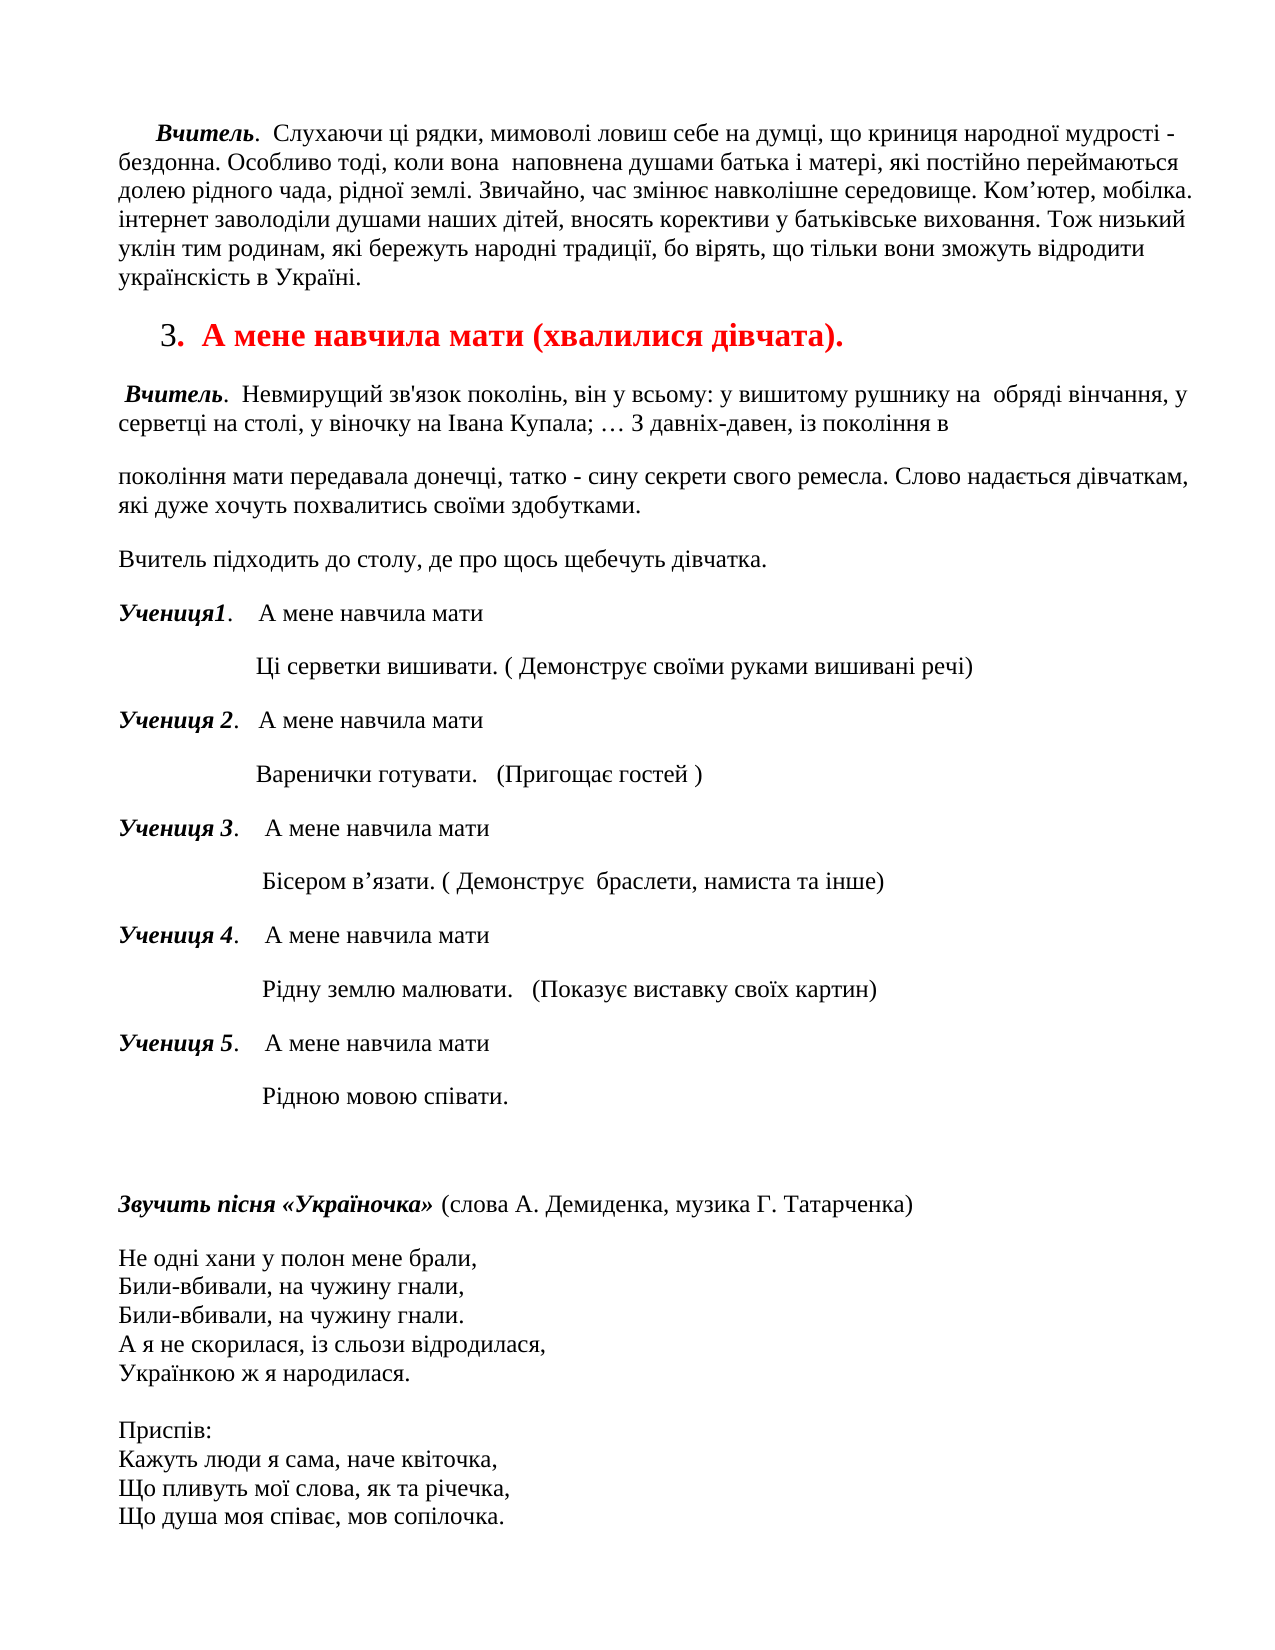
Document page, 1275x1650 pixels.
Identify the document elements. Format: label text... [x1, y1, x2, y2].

text Учениця1. А мене навчила мати [118, 598, 1216, 626]
text Вчитель. Слухаючи ці рядки, мимоволі ловиш себе на думці, що криниця народної мудрості - бездонна. Особливо тоді, коли вона наповнена душами батька і матері, які постійно переймаються долею рідного чада, рідної землі. Звичайно, час змінює навколішне середовище. Ком’ютер, мобілка. інтернет заволоділи душами наших дітей, вносять корективи у батьківське виховання. Тож низький уклін тим родинам, які бережуть народні традиції, бо вірять, що тільки вони зможуть відродити українскість в Україні. [118, 118, 1216, 291]
text Звучить пісня «Україночка» (слова А. Демиденка, музика Г. Татарченка) [118, 1189, 1216, 1218]
text Вчитель підходить до столу, де про щось щебечуть дівчатка. [118, 544, 1216, 573]
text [118, 1243, 1216, 1530]
text Ці серветки вишивати. ( Демонструє своїми руками вишивані речі) [118, 651, 1216, 680]
text Учениця 3. А мене навчила мати [118, 813, 1216, 841]
text Варенички готувати. (Пригощає гостей ) [118, 759, 1216, 788]
text Рідною мовою співати. [118, 1081, 1216, 1110]
text Учениця 2. А мене навчила мати [118, 705, 1216, 734]
text Вчитель. Невмирущий зв'язок поколінь, він у всьому: у вишитому рушнику на обряді вінчання, у серветці на столі, у віночку на Івана Купала; … З давніх-давен, із покоління в [118, 379, 1216, 436]
text Бісером в’язати. ( Демонструє браслети, намиста та інше) [118, 866, 1216, 895]
text покоління мати передавала донечці, татко - сину секрети свого ремесла. Слово надається дівчаткам, які дуже хочуть похвалитись своїми здобутками. [118, 461, 1216, 519]
text Учениця 4. А мене навчила мати [118, 920, 1216, 949]
text Учениця 5. А мене навчила мати [118, 1028, 1216, 1056]
text 3. А мене навчила мати (хвалилися дівчата). [118, 316, 1216, 354]
text Рідну землю малювати. (Показує виставку своїх картин) [118, 974, 1216, 1003]
